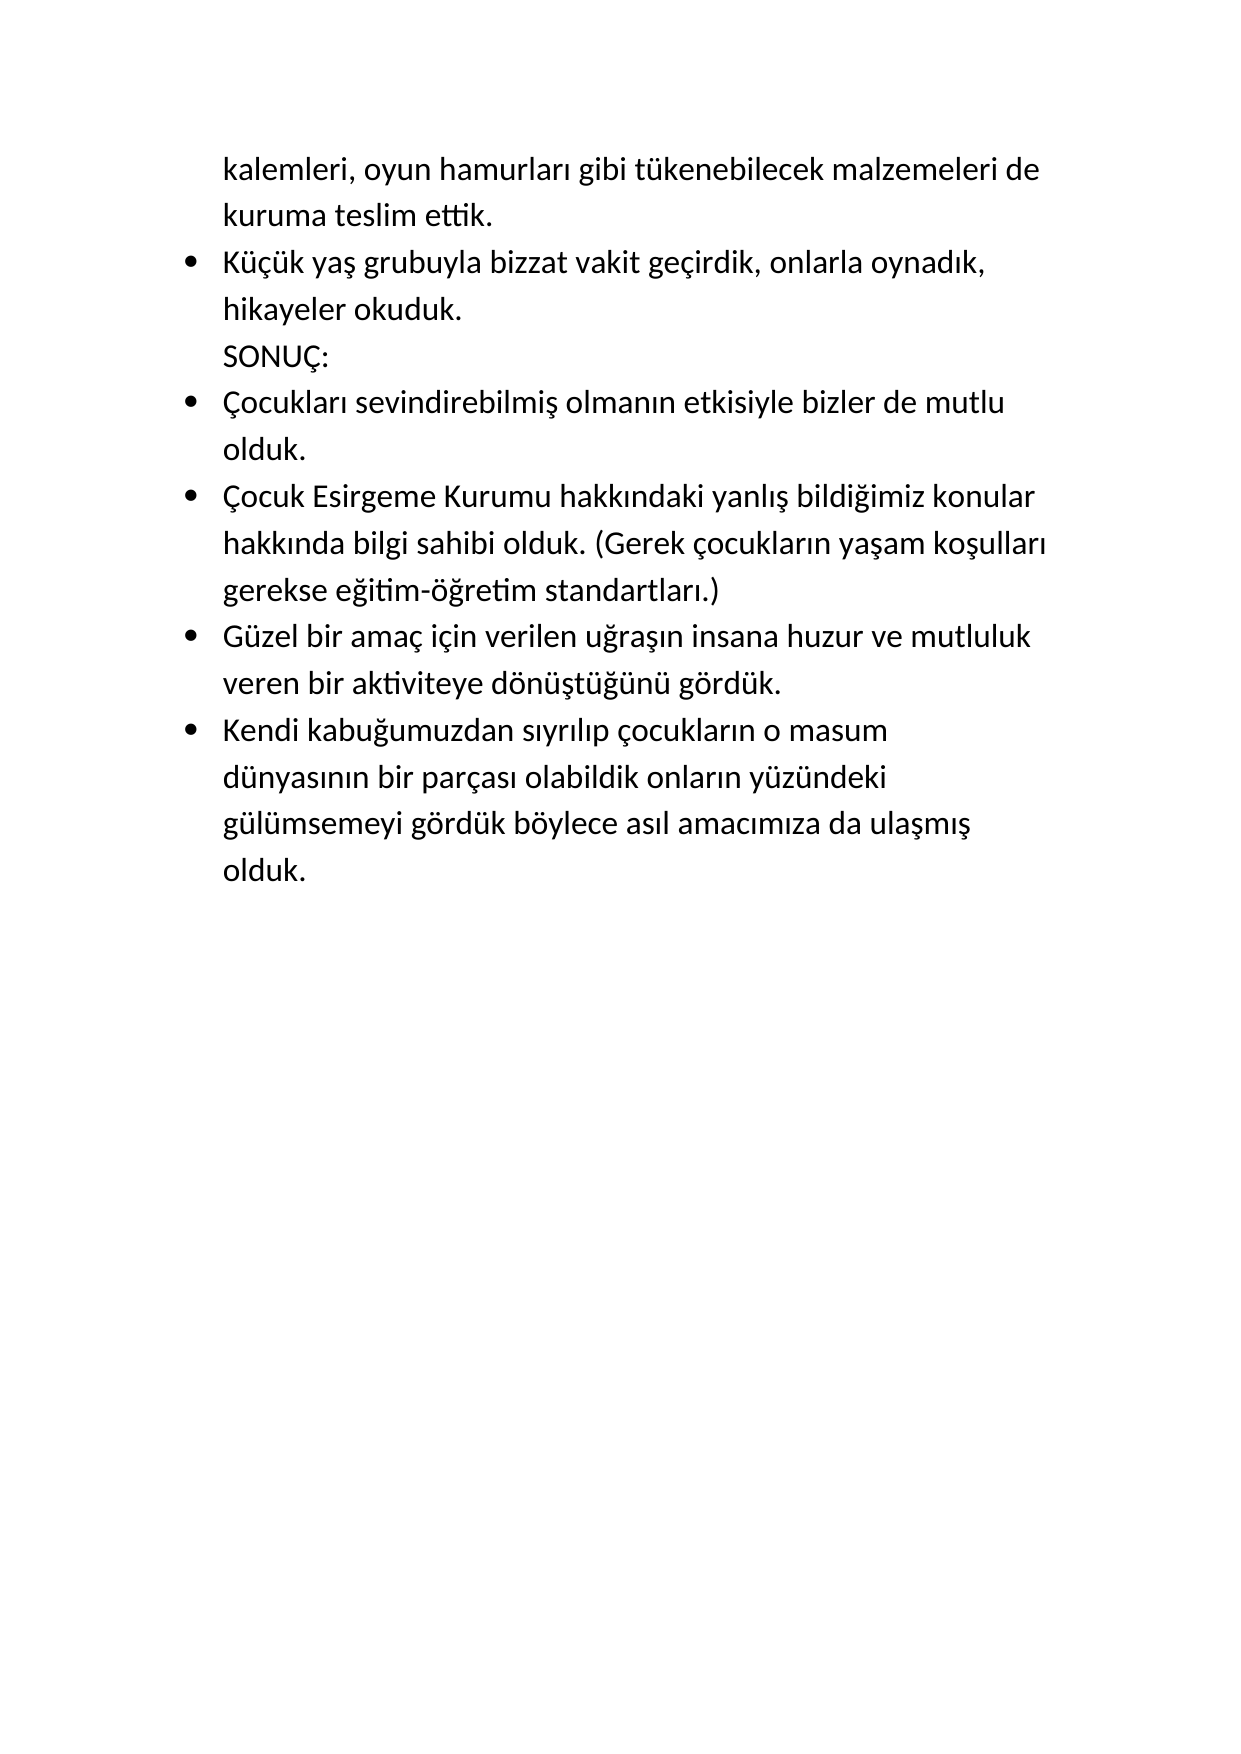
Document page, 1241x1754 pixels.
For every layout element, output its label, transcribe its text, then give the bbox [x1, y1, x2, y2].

list Küçük yaş grubuyla bizzat vakit geçirdik, onlarla oynadık, hikayeler okuduk. [185, 241, 1093, 329]
list SONUÇ: [223, 335, 1093, 375]
list Güzel bir amaç için verilen uğraşın insana huzur ve mutluluk veren bir aktiviteye dönüştüğünü gördük. [185, 615, 1093, 703]
list Çocuk Esirgeme Kurumu hakkındaki yanlış bildiğimiz konular hakkında bilgi sahibi olduk. (Gerek çocukların yaşam koşulları gerekse eğitim-öğretim standartları.) [185, 475, 1093, 609]
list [185, 148, 1093, 235]
list Kendi kabuğumuzdan sıyrılıp çocukların o masum dünyasının bir parçası olabildik onların yüzündeki gülümsemeyi gördük böylece asıl amacımıza da ulaşmış olduk. [185, 709, 1093, 890]
list Çocukları sevindirebilmiş olmanın etkisiyle bizler de mutlu olduk. [185, 381, 1093, 469]
